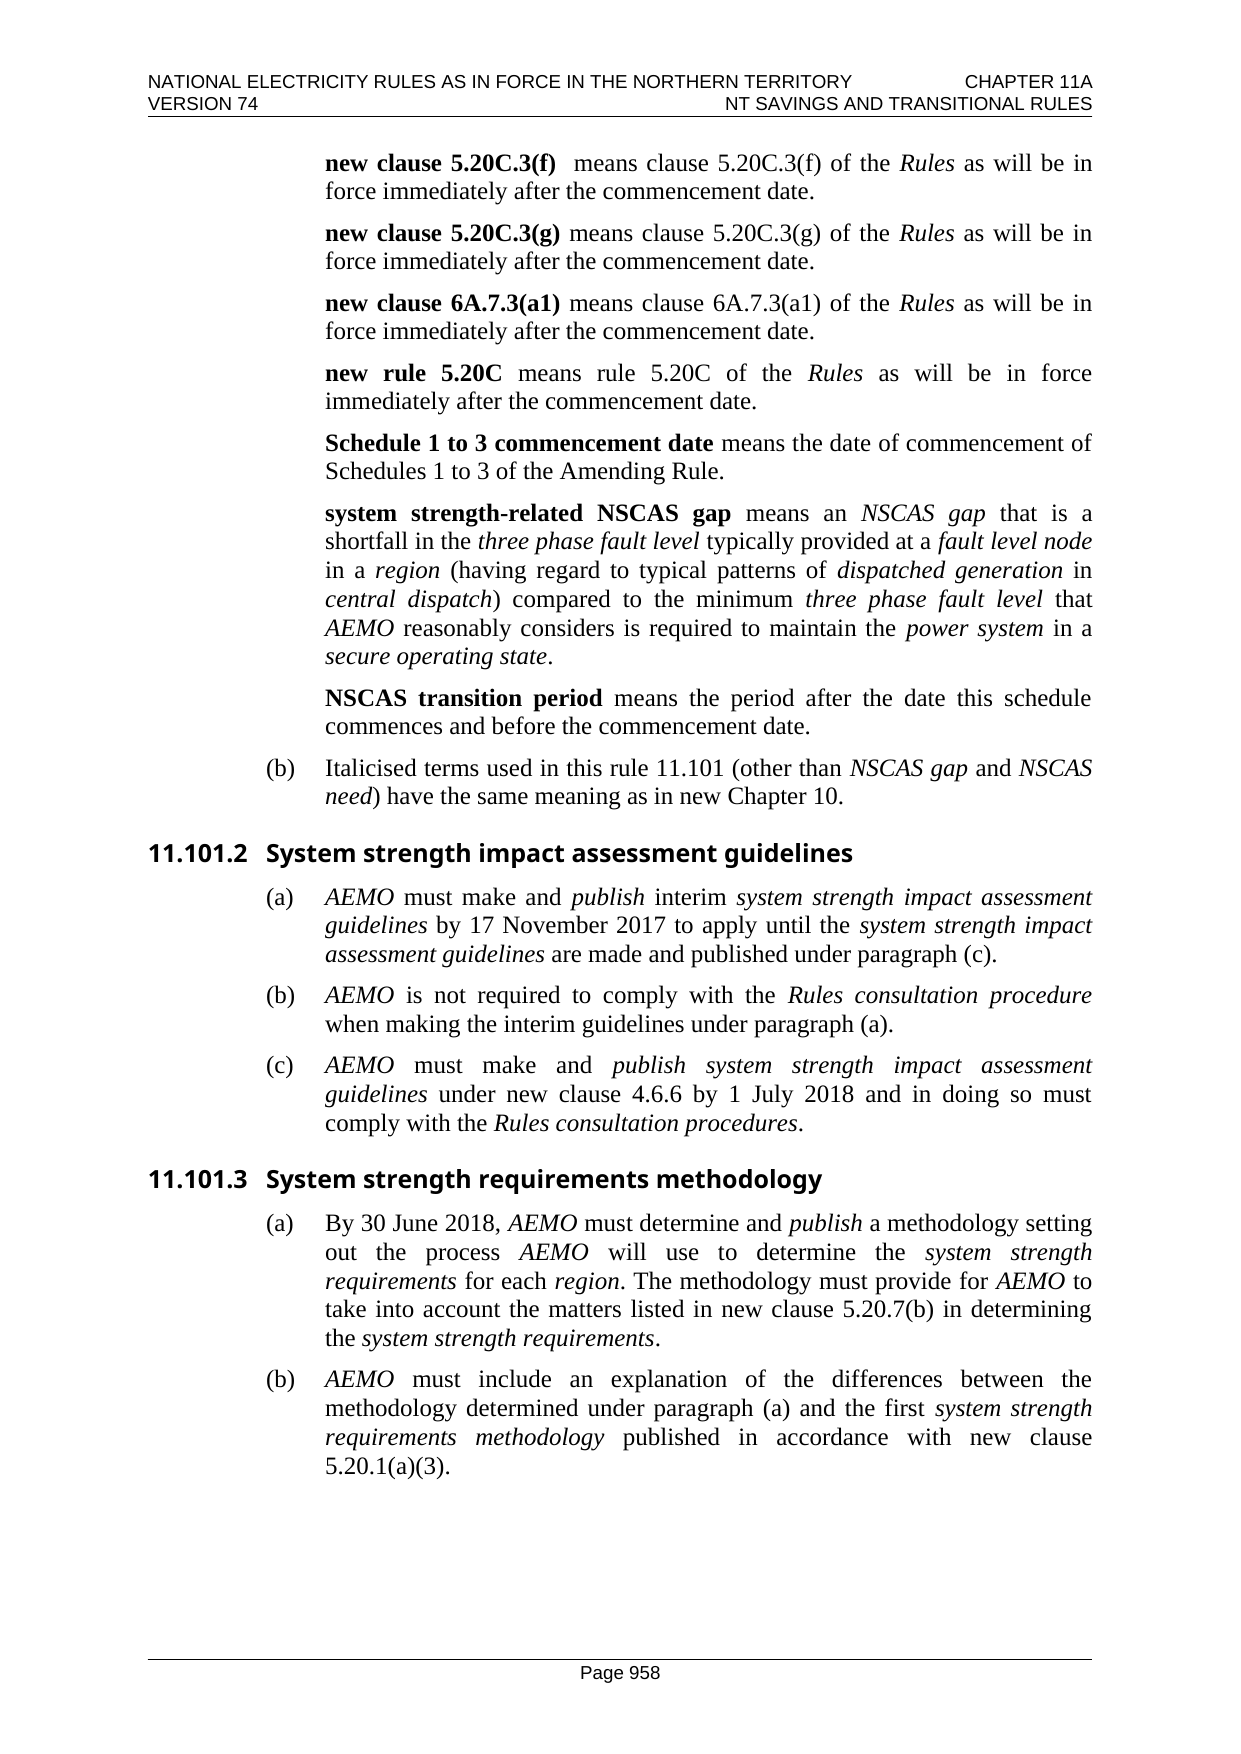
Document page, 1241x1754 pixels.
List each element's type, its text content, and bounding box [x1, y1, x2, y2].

title 11.101.3 System strength requirements methodology [148, 1162, 1092, 1196]
text system strength-related NSCAS gap means an NSCAS gap that is a shortfall in the three phase fault level typically provided at a fault level node in a region (having regard to typical patterns of dispatched generation in central dispatch) compared to the minimum three phase fault level that AEMO reasonably considers is required to maintain the power system in a secure operating state. [325, 498, 1092, 670]
list (b) AEMO must include an explanation of the differences between the methodology determined under paragraph (a) and the first system strength requirements methodology published in accordance with new clause 5.20.1(a)(3). [266, 1364, 1092, 1479]
text new rule 5.20C means rule 5.20C of the Rules as will be in force immediately after the commencement date. [325, 358, 1092, 415]
text new clause 5.20C.3(f) means clause 5.20C.3(f) of the Rules as will be in force immediately after the commencement date. [325, 148, 1092, 205]
text new clause 6A.7.3(a1) means clause 6A.7.3(a1) of the Rules as will be in force immediately after the commencement date. [325, 288, 1092, 345]
list (a) By 30 June 2018, AEMO must determine and publish a methodology setting out the process AEMO will use to determine the system strength requirements for each region. The methodology must provide for AEMO to take into account the matters listed in new clause 5.20.7(b) in determining the system strength requirements. [266, 1208, 1092, 1352]
title 11.101.2 System strength impact assessment guidelines [148, 835, 1092, 869]
text new clause 5.20C.3(g) means clause 5.20C.3(g) of the Rules as will be in force immediately after the commencement date. [325, 218, 1092, 275]
list (b) Italicised terms used in this rule 11.101 (other than NSCAS gap and NSCAS need) have the same meaning as in new Chapter 10. [266, 753, 1092, 810]
text NSCAS transition period means the period after the date this schedule commences and before the commencement date. [325, 683, 1092, 740]
text Schedule 1 to 3 commencement date means the date of commencement of Schedules 1 to 3 of the Amending Rule. [325, 428, 1092, 485]
list (c) AEMO must make and publish system strength impact assessment guidelines under new clause 4.6.6 by 1 July 2018 and in doing so must comply with the Rules consultation procedures. [266, 1051, 1092, 1137]
list (b) AEMO is not required to comply with the Rules consultation procedure when making the interim guidelines under paragraph (a). [266, 981, 1092, 1038]
list (a) AEMO must make and publish interim system strength impact assessment guidelines by 17 November 2017 to apply until the system strength impact assessment guidelines are made and published under paragraph (c). [266, 882, 1092, 968]
